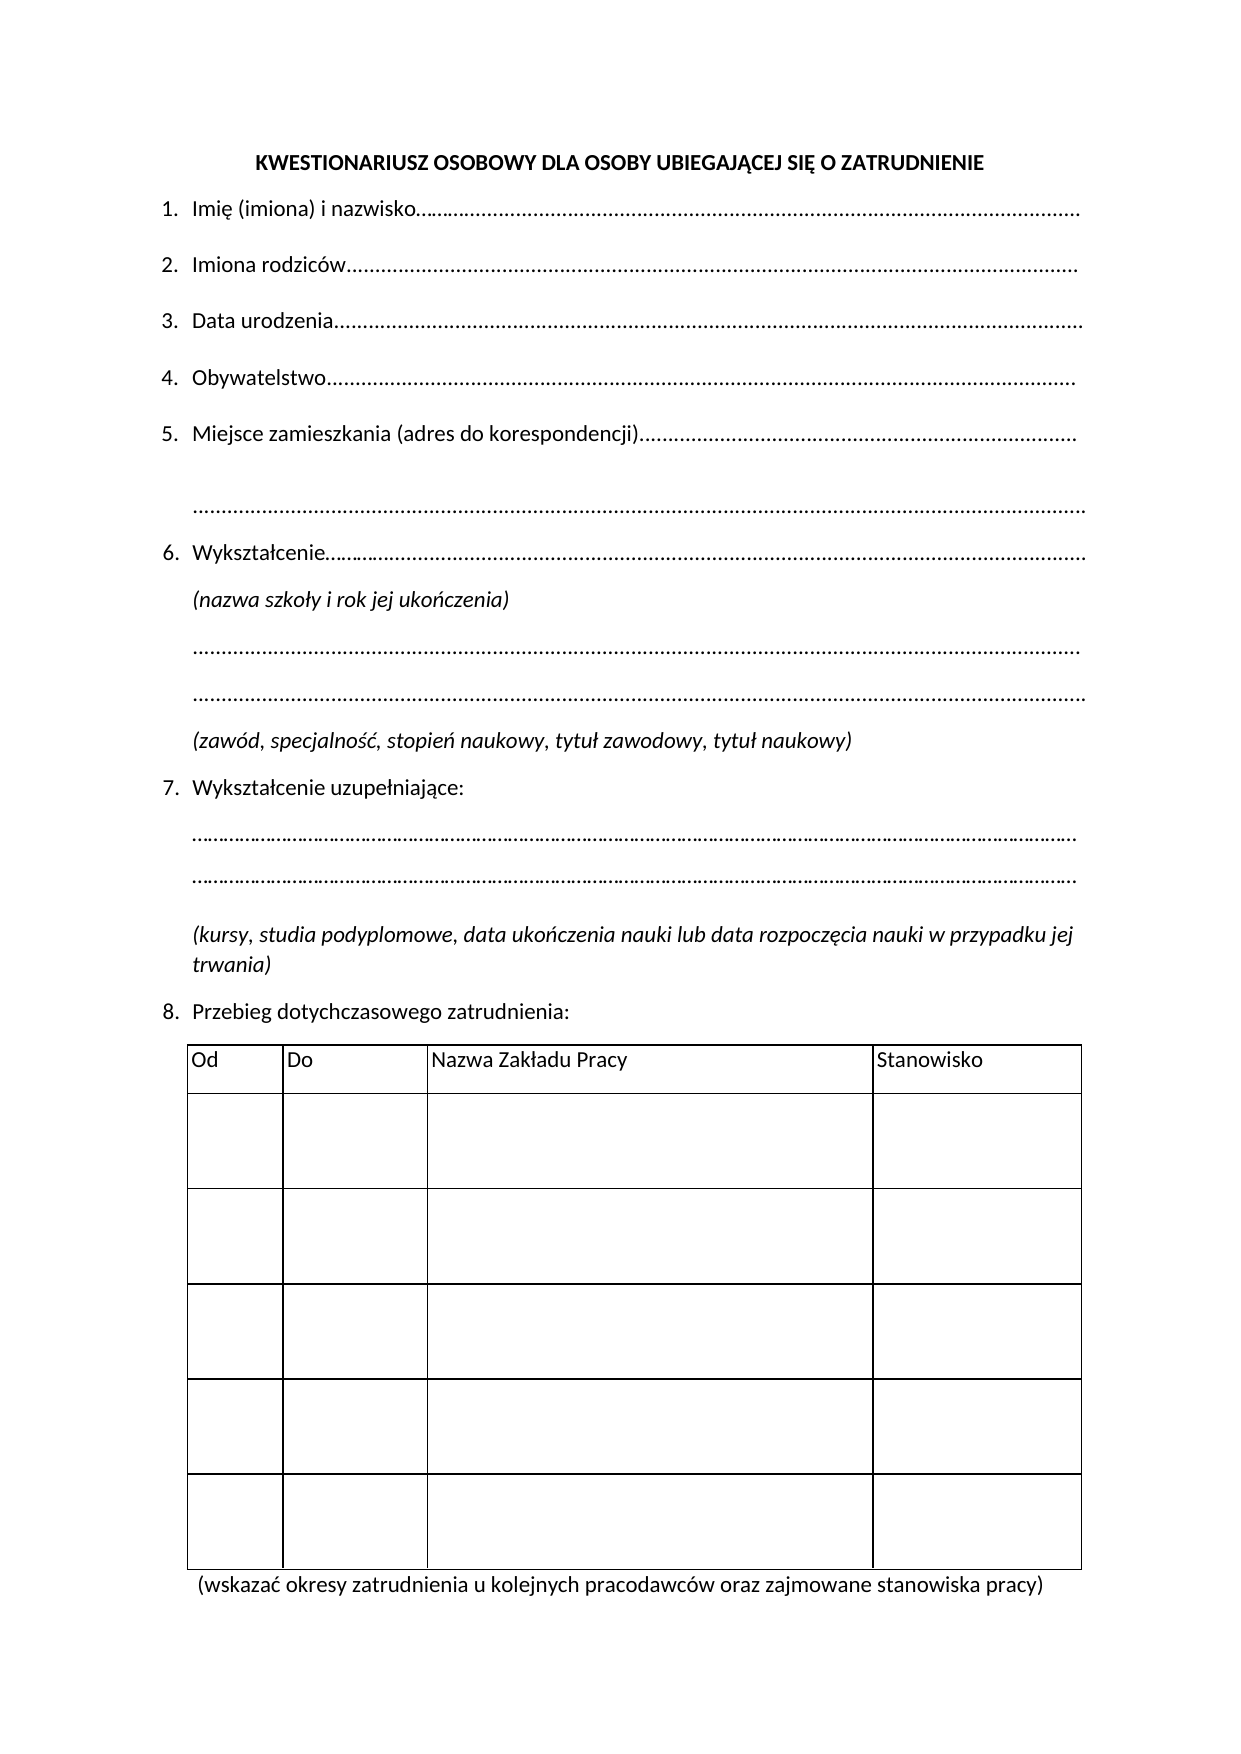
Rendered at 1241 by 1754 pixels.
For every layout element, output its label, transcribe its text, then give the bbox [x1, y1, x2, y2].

table_cell [428, 1475, 872, 1568]
text (zawód, specjalność, stopień naukowy, tytuł zawodowy, tytuł naukowy) [192, 726, 1093, 754]
table_header Od [188, 1046, 282, 1092]
table_cell [284, 1189, 427, 1283]
list Wykształcenie…………......................................................................................................................... [162, 538, 1093, 566]
text (wskazać okresy zatrudnienia u kolejnych pracodawców oraz zajmowane stanowiska pracy) [177, 1570, 1093, 1598]
table_cell [874, 1285, 1081, 1378]
list Miejsce zamieszkania (adres do korespondencji)............................................................................ [161, 419, 1093, 447]
table_cell [428, 1380, 872, 1473]
table_cell [188, 1380, 282, 1473]
text (nazwa szkoły i rok jej ukończenia) [148, 585, 1093, 613]
table_cell [874, 1475, 1081, 1568]
table_cell [284, 1285, 427, 1378]
table_cell [188, 1189, 282, 1283]
text ........................................................................................................................................................... [192, 679, 1093, 707]
text ........................................................................................................................................................... [192, 491, 1093, 519]
table_cell [188, 1094, 282, 1188]
list Data urodzenia.................................................................................................................................. [161, 307, 1093, 334]
table_cell [874, 1189, 1081, 1283]
list Imiona rodziców............................................................................................................................... [161, 251, 1093, 278]
table_header Nazwa Zakładu Pracy [428, 1046, 872, 1092]
list Przebieg dotychczasowego zatrudnienia: [162, 997, 1093, 1025]
table_cell [284, 1475, 427, 1568]
text (kursy, studia podyplomowe, data ukończenia nauki lub data rozpoczęcia nauki w przypadku jej trwania) [192, 920, 1093, 978]
list Imię (imiona) i nazwisko………........................................................................................................... [161, 194, 1093, 222]
text .......................................................................................................................................................... [192, 632, 1093, 660]
table_cell [284, 1380, 427, 1473]
table_cell [874, 1094, 1081, 1188]
table_cell [284, 1094, 427, 1188]
table_cell [428, 1094, 872, 1188]
table_cell [188, 1285, 282, 1378]
text KWESTIONARIUSZ OSOBOWY DLA OSOBY UBIEGAJĄCEJ SIĘ O ZATRUDNIENIE [148, 148, 1093, 176]
list Wykształcenie uzupełniające: [162, 773, 1093, 801]
table_cell [428, 1285, 872, 1378]
table_header Stanowisko [874, 1046, 1081, 1092]
table_cell [188, 1475, 282, 1568]
list Obywatelstwo.................................................................................................................................. [161, 363, 1093, 391]
table_cell [874, 1380, 1081, 1473]
table_header Do [284, 1046, 427, 1092]
table_cell [428, 1189, 872, 1283]
text ………………………………………………………………………………………………………………………………………………………………………………………………………………………………………………………………………………………………………… [192, 819, 1093, 889]
